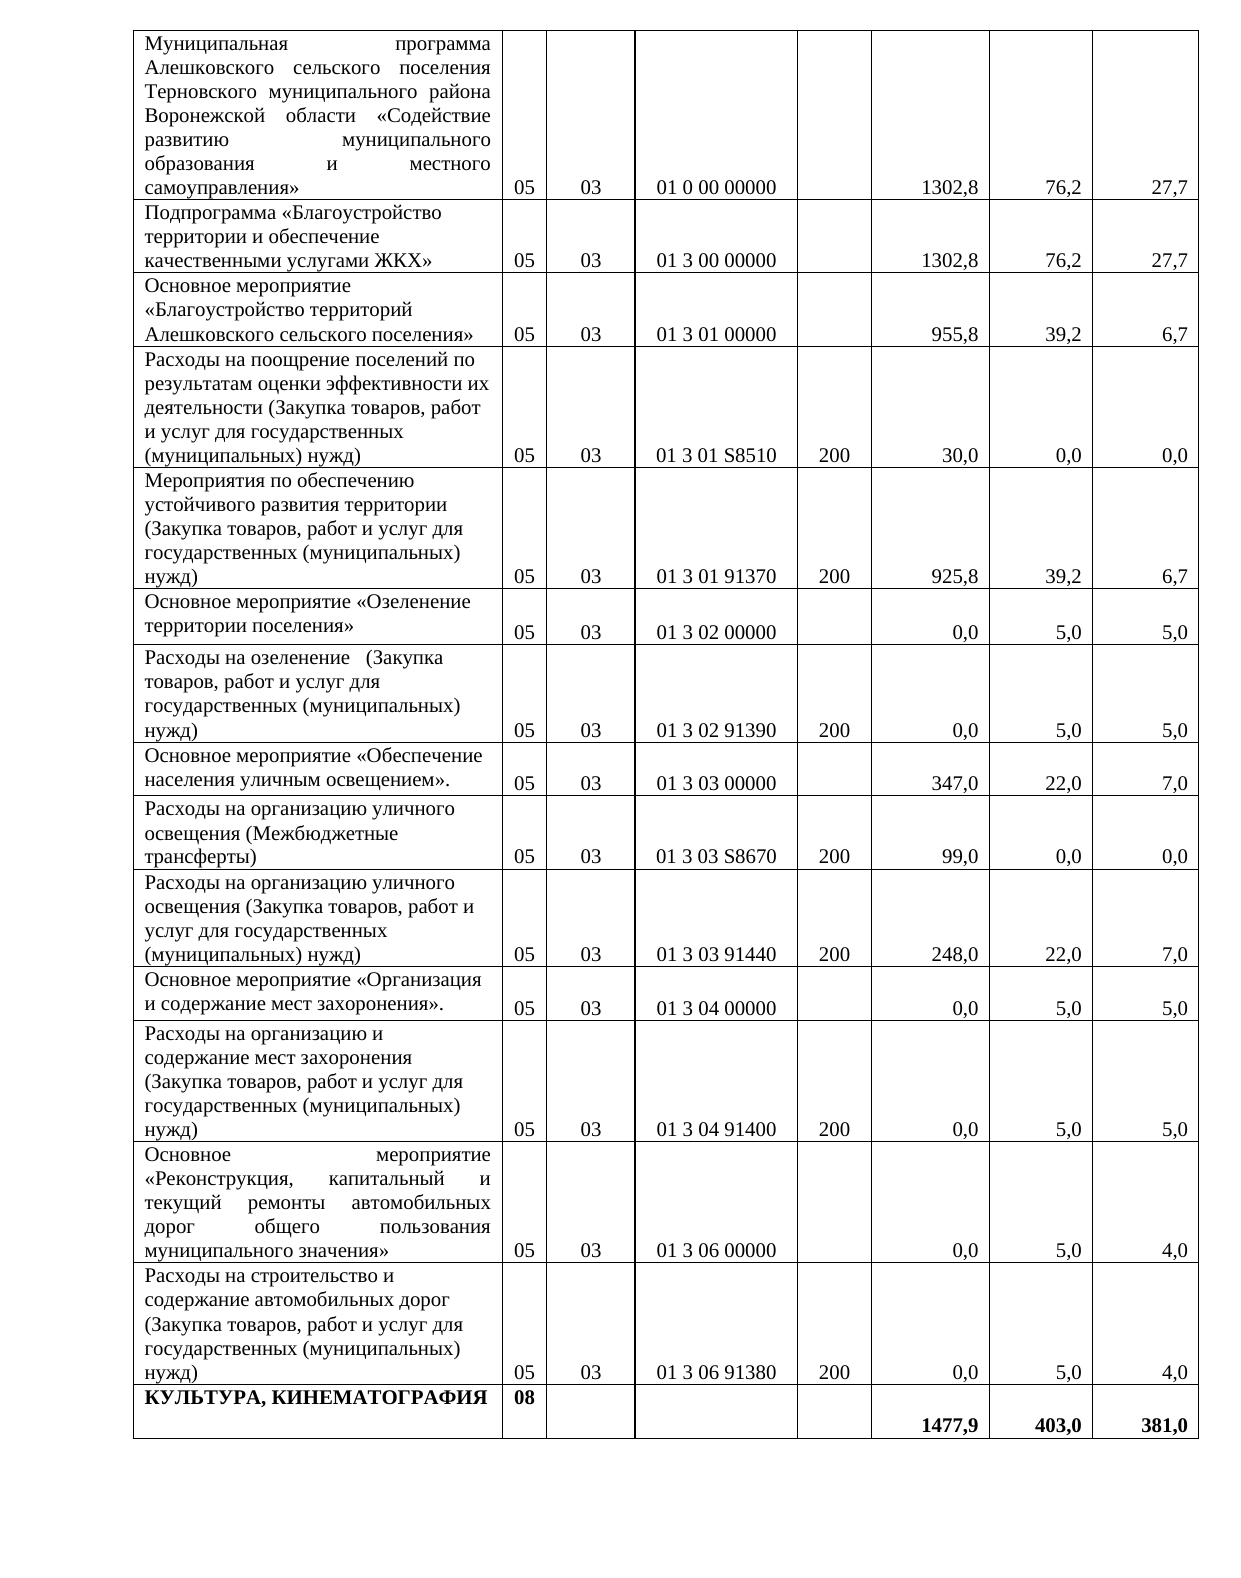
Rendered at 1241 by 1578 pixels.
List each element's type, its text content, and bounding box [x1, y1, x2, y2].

table_cell 0,0 [872, 1021, 989, 1141]
table_cell 5,0 [1093, 1021, 1198, 1141]
table_cell 01 3 01 00000 [636, 273, 797, 346]
table_cell [798, 31, 871, 199]
table_cell 08 [503, 1385, 546, 1437]
table_cell 22,0 [990, 870, 1092, 966]
table_cell 99,0 [872, 796, 989, 868]
table_cell 03 [547, 1263, 634, 1384]
table_cell 925,8 [872, 468, 989, 588]
table_cell Расходы на строительство и содержание автомобильных дорог (Закупка товаров, работ и услуг для государственных (муниципальных) нужд) [134, 1263, 502, 1384]
table_cell 0,0 [872, 1263, 989, 1384]
table_cell 200 [798, 1263, 871, 1384]
table_cell 200 [798, 870, 871, 966]
table_cell [798, 967, 871, 1019]
table_cell 200 [798, 645, 871, 742]
table_cell 5,0 [990, 967, 1092, 1019]
table_cell [798, 273, 871, 346]
table_cell 03 [547, 967, 634, 1019]
table_cell 01 3 02 91390 [636, 645, 797, 742]
table_cell 5,0 [990, 645, 1092, 742]
table_cell Расходы на организацию и содержание мест захоронения (Закупка товаров, работ и услуг для государственных (муниципальных) нужд) [134, 1021, 502, 1141]
table_cell 76,2 [990, 200, 1092, 272]
table_cell 200 [798, 347, 871, 467]
table_cell Основное мероприятие «Озеленение территории поселения» [134, 589, 502, 644]
table_cell 200 [798, 796, 871, 868]
table_cell 347,0 [872, 743, 989, 795]
table_cell 5,0 [1093, 589, 1198, 644]
table_cell 7,0 [1093, 870, 1198, 966]
table_cell 05 [503, 200, 546, 272]
table_cell 403,0 [990, 1385, 1092, 1437]
table_cell 05 [503, 796, 546, 868]
table_cell 03 [547, 200, 634, 272]
table_cell 200 [798, 468, 871, 588]
table_cell 05 [503, 1142, 546, 1262]
table_cell 7,0 [1093, 743, 1198, 795]
table_cell 03 [547, 1021, 634, 1141]
table_cell 01 3 01 91370 [636, 468, 797, 588]
table_cell КУЛЬТУРА, КИНЕМАТОГРАФИЯ [134, 1385, 502, 1437]
table_cell 1302,8 [872, 200, 989, 272]
table_cell Расходы на организацию уличного освещения (Закупка товаров, работ и услуг для государственных (муниципальных) нужд) [134, 870, 502, 966]
table_cell Муниципальная программа Алешковского сельского поселения Терновского муниципального района Воронежской области «Содействие развитию муниципального образования и местного самоуправления» [134, 31, 502, 199]
table_cell 200 [798, 1021, 871, 1141]
table_cell 39,2 [990, 273, 1092, 346]
table_cell 03 [547, 589, 634, 644]
table_cell [798, 200, 871, 272]
table_cell 01 3 04 00000 [636, 967, 797, 1019]
table_cell 01 3 03 00000 [636, 743, 797, 795]
table_cell 0,0 [872, 1142, 989, 1262]
table_cell Подпрограмма «Благоустройство территории и обеспечение качественными услугами ЖКХ» [134, 200, 502, 272]
table_cell 05 [503, 1021, 546, 1141]
table_cell 27,7 [1093, 31, 1198, 199]
table_cell 05 [503, 31, 546, 199]
table_cell 03 [547, 1142, 634, 1262]
table_cell Расходы на поощрение поселений по результатам оценки эффективности их деятельности (Закупка товаров, работ и услуг для государственных (муниципальных) нужд) [134, 347, 502, 467]
table_cell 03 [547, 743, 634, 795]
table_cell [798, 589, 871, 644]
table_cell 27,7 [1093, 200, 1198, 272]
table_cell 03 [547, 273, 634, 346]
table_cell 1302,8 [872, 31, 989, 199]
table_cell 1477,9 [872, 1385, 989, 1437]
table_cell 01 3 00 00000 [636, 200, 797, 272]
table_cell 5,0 [990, 1263, 1092, 1384]
table_cell 0,0 [1093, 347, 1198, 467]
table_cell 0,0 [872, 645, 989, 742]
table_cell 01 3 06 00000 [636, 1142, 797, 1262]
table_cell Основное мероприятие «Обеспечение населения уличным освещением». [134, 743, 502, 795]
table_cell 01 3 03 91440 [636, 870, 797, 966]
table_cell 5,0 [990, 1021, 1092, 1141]
table_cell 05 [503, 468, 546, 588]
table_cell 5,0 [1093, 967, 1198, 1019]
table_cell 01 3 04 91400 [636, 1021, 797, 1141]
table_cell 05 [503, 1263, 546, 1384]
table_cell 30,0 [872, 347, 989, 467]
table_cell [636, 1385, 797, 1437]
table_cell Основное мероприятие «Реконструкция, капитальный и текущий ремонты автомобильных дорог общего пользования муниципального значения» [134, 1142, 502, 1262]
table_cell 76,2 [990, 31, 1092, 199]
table_cell 0,0 [990, 796, 1092, 868]
table_cell 22,0 [990, 743, 1092, 795]
table_cell 6,7 [1093, 273, 1198, 346]
table_cell 05 [503, 589, 546, 644]
table_cell 05 [503, 743, 546, 795]
table_cell 01 0 00 00000 [636, 31, 797, 199]
table_cell 01 3 02 00000 [636, 589, 797, 644]
table_cell 05 [503, 645, 546, 742]
table_cell 0,0 [872, 589, 989, 644]
table_cell 0,0 [1093, 796, 1198, 868]
table_cell 01 3 01 S8510 [636, 347, 797, 467]
table_cell Расходы на организацию уличного освещения (Межбюджетные трансферты) [134, 796, 502, 868]
table_cell 05 [503, 347, 546, 467]
table_cell 5,0 [990, 1142, 1092, 1262]
table_cell 955,8 [872, 273, 989, 346]
table_cell [798, 1142, 871, 1262]
table_cell 05 [503, 870, 546, 966]
table_cell [547, 1385, 634, 1437]
table_cell 39,2 [990, 468, 1092, 588]
table_cell 4,0 [1093, 1263, 1198, 1384]
table_cell [798, 743, 871, 795]
table_cell 03 [547, 468, 634, 588]
table_cell 03 [547, 31, 634, 199]
table_cell 03 [547, 796, 634, 868]
table_cell 05 [503, 967, 546, 1019]
table_cell 01 3 06 91380 [636, 1263, 797, 1384]
table_cell 03 [547, 347, 634, 467]
table_cell 01 3 03 S8670 [636, 796, 797, 868]
table_cell 0,0 [990, 347, 1092, 467]
table_cell 05 [503, 273, 546, 346]
table_cell [798, 1385, 871, 1437]
table_cell 0,0 [872, 967, 989, 1019]
table_cell 5,0 [990, 589, 1092, 644]
table_cell 381,0 [1093, 1385, 1198, 1437]
table_cell Мероприятия по обеспечению устойчивого развития территории (Закупка товаров, работ и услуг для государственных (муниципальных) нужд) [134, 468, 502, 588]
table_cell 248,0 [872, 870, 989, 966]
table_cell 6,7 [1093, 468, 1198, 588]
table_cell Основное мероприятие «Благоустройство территорий Алешковского сельского поселения» [134, 273, 502, 346]
table_cell 03 [547, 645, 634, 742]
table_cell Основное мероприятие «Организация и содержание мест захоронения». [134, 967, 502, 1019]
table_cell 4,0 [1093, 1142, 1198, 1262]
table_cell Расходы на озеленение (Закупка товаров, работ и услуг для государственных (муниципальных) нужд) [134, 645, 502, 742]
table_cell 5,0 [1093, 645, 1198, 742]
table_cell 03 [547, 870, 634, 966]
